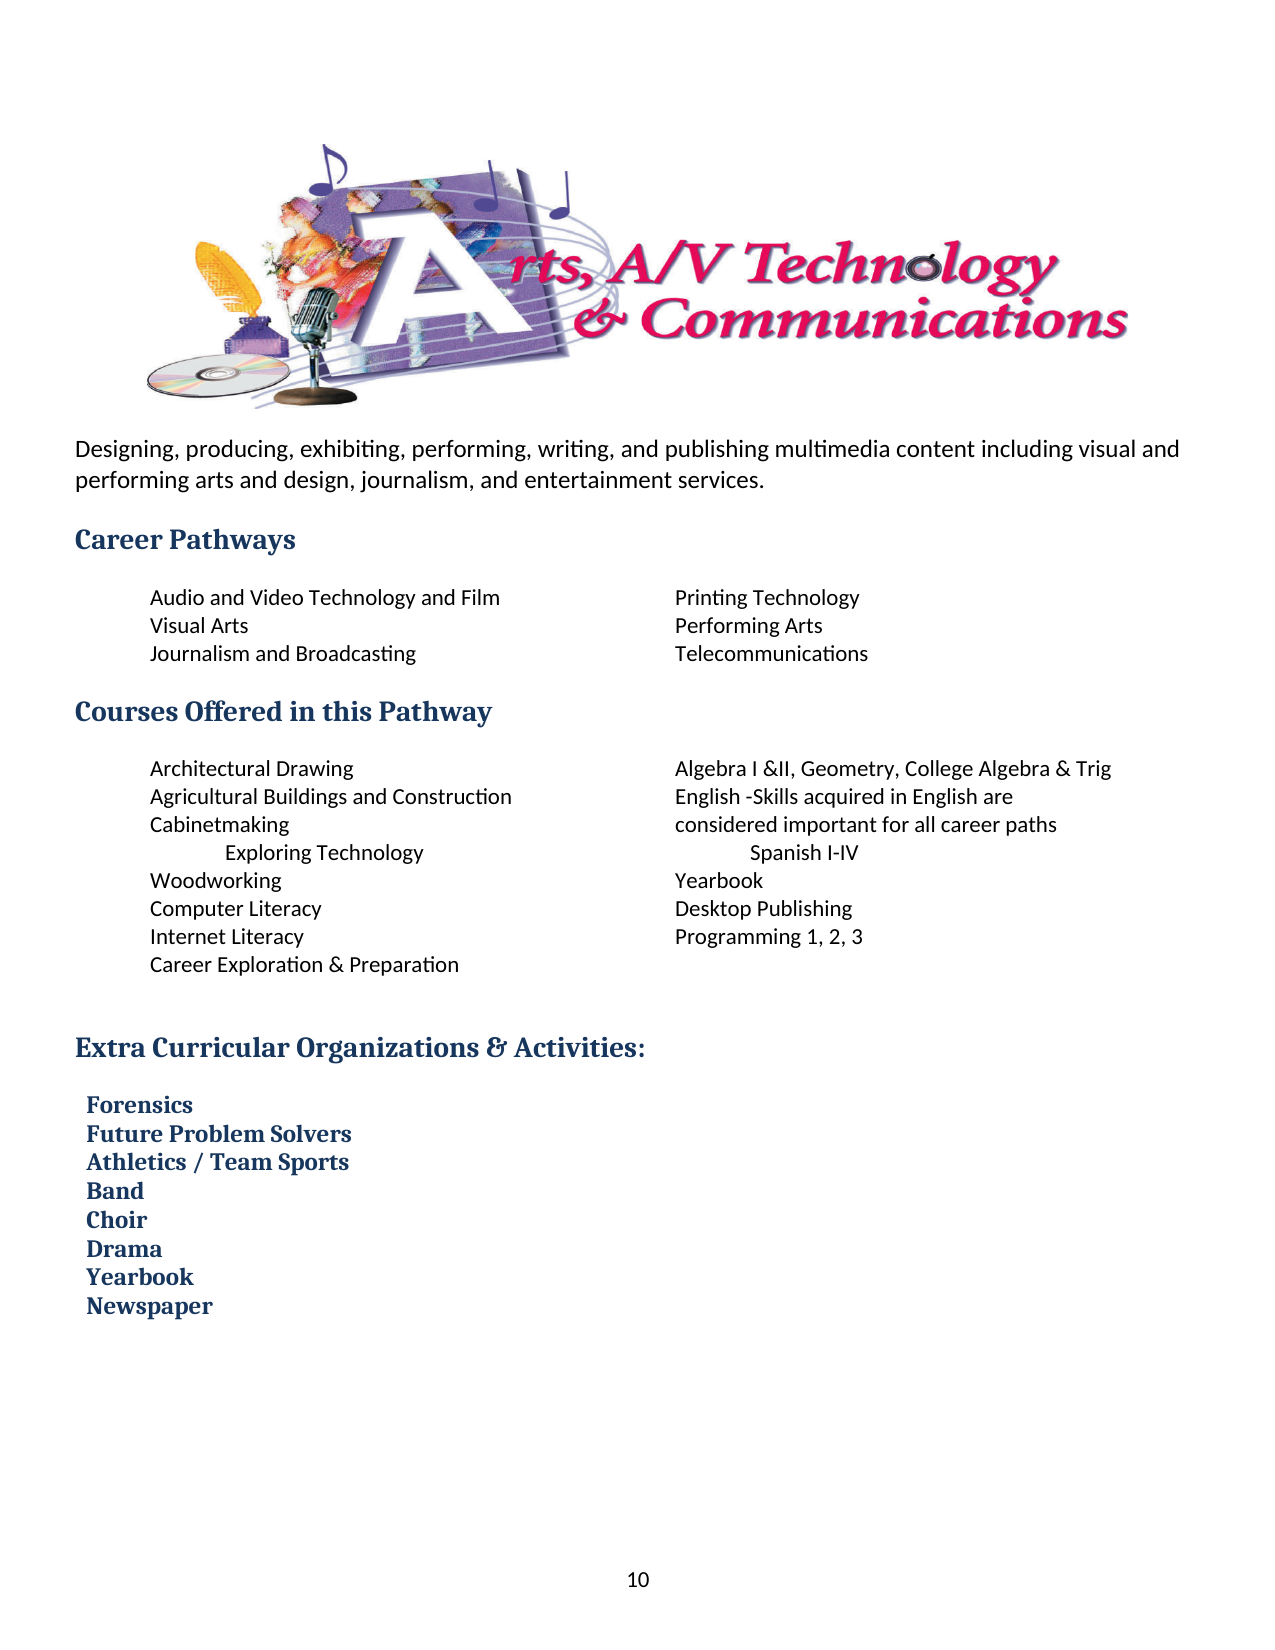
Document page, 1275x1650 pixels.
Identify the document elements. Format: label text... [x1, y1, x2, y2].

text Extra Curricular Organizations & Activities: [75, 1031, 1200, 1065]
text Visual Arts Performing Arts [75, 611, 1200, 639]
text Internet Literacy Programming 1, 2, 3 [75, 922, 1200, 950]
text Journalism and Broadcasting Telecommunications [75, 639, 1200, 667]
text Courses Offered in this Pathway [75, 695, 1200, 728]
table_header Forensics Future Problem Solvers Athletics / Team Sports Band Choir Drama Yearbook Newspaper [75, 1091, 394, 1349]
text Audio and Video Technology and Film Printing Technology [75, 583, 1200, 611]
text Computer Literacy Desktop Publishing [75, 894, 1200, 922]
text Career Exploration & Preparation [75, 950, 1200, 978]
picture [146, 144, 1129, 409]
text Career Pathways [75, 523, 1200, 556]
text Agricultural Buildings and Construction English -Skills acquired in English are Cabinetmaking considered important for all career paths Exploring Technology Spanish I-IV [75, 782, 1200, 866]
text Architectural Drawing Algebra I &II, Geometry, College Algebra & Trig [75, 754, 1200, 782]
text Designing, producing, exhibiting, performing, writing, and publishing multimedia content including visual and performing arts and design, journalism, and entertainment services. [75, 433, 1200, 494]
text Woodworking Yearbook [75, 866, 1200, 894]
